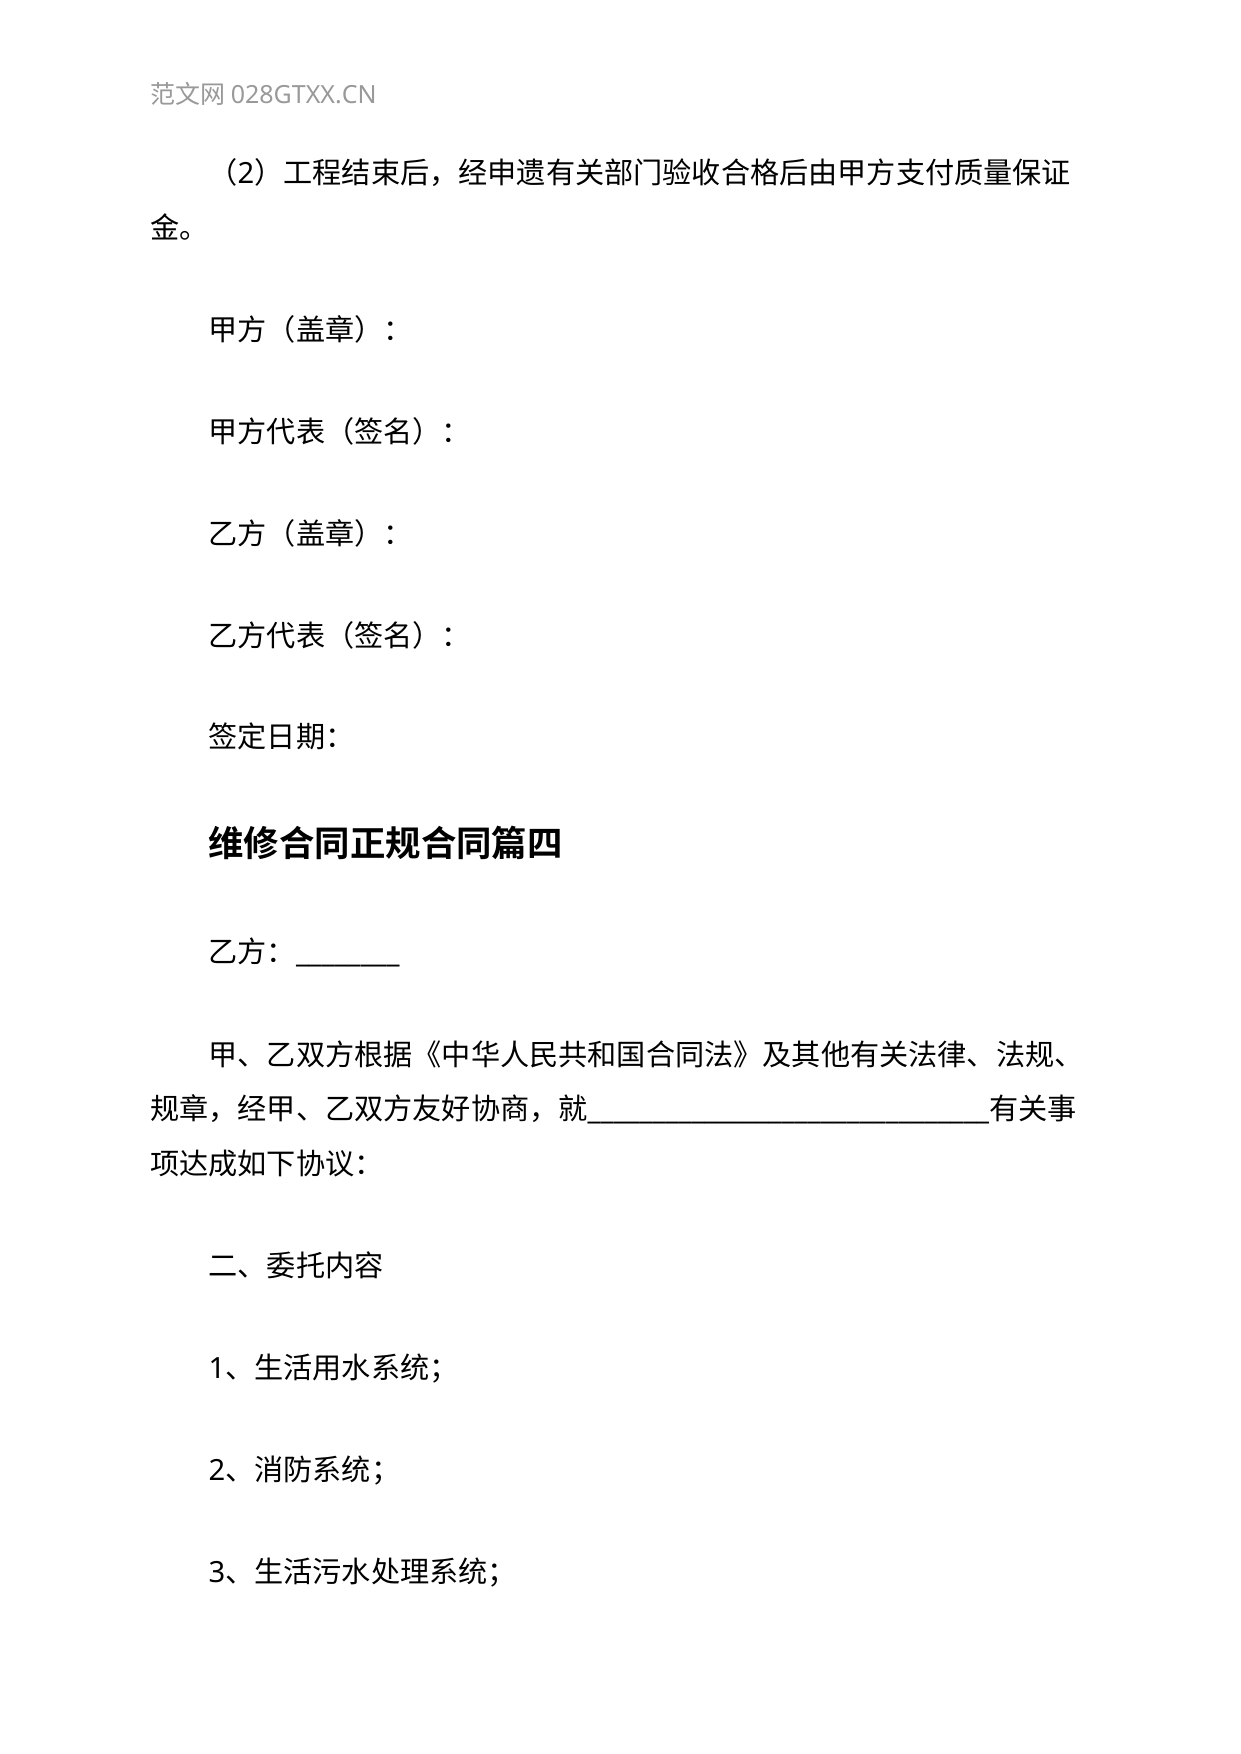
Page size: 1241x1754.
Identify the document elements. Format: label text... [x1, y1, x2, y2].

text 3、生活污水处理系统； [150, 1548, 1090, 1591]
text 乙方：________ [150, 929, 1090, 971]
text （2）工程结束后，经申遗有关部门验收合格后由甲方支付质量保证金。 [150, 150, 1090, 247]
text 甲方代表（签名）： [150, 408, 1090, 451]
text 2、消防系统； [150, 1446, 1090, 1489]
text 签定日期： [150, 714, 1090, 756]
text 维修合同正规合同篇四 [150, 816, 1090, 867]
text 乙方代表（签名）： [150, 612, 1090, 654]
text 甲、乙双方根据《中华人民共和国合同法》及其他有关法律、法规、规章，经甲、乙双方友好协商，就_______________________________有关事项达成如下协议： [150, 1031, 1090, 1183]
text 甲方（盖章）： [150, 307, 1090, 349]
text 1、生活用水系统； [150, 1344, 1090, 1387]
text 二、委托内容 [150, 1243, 1090, 1285]
text 乙方（盖章）： [150, 510, 1090, 553]
